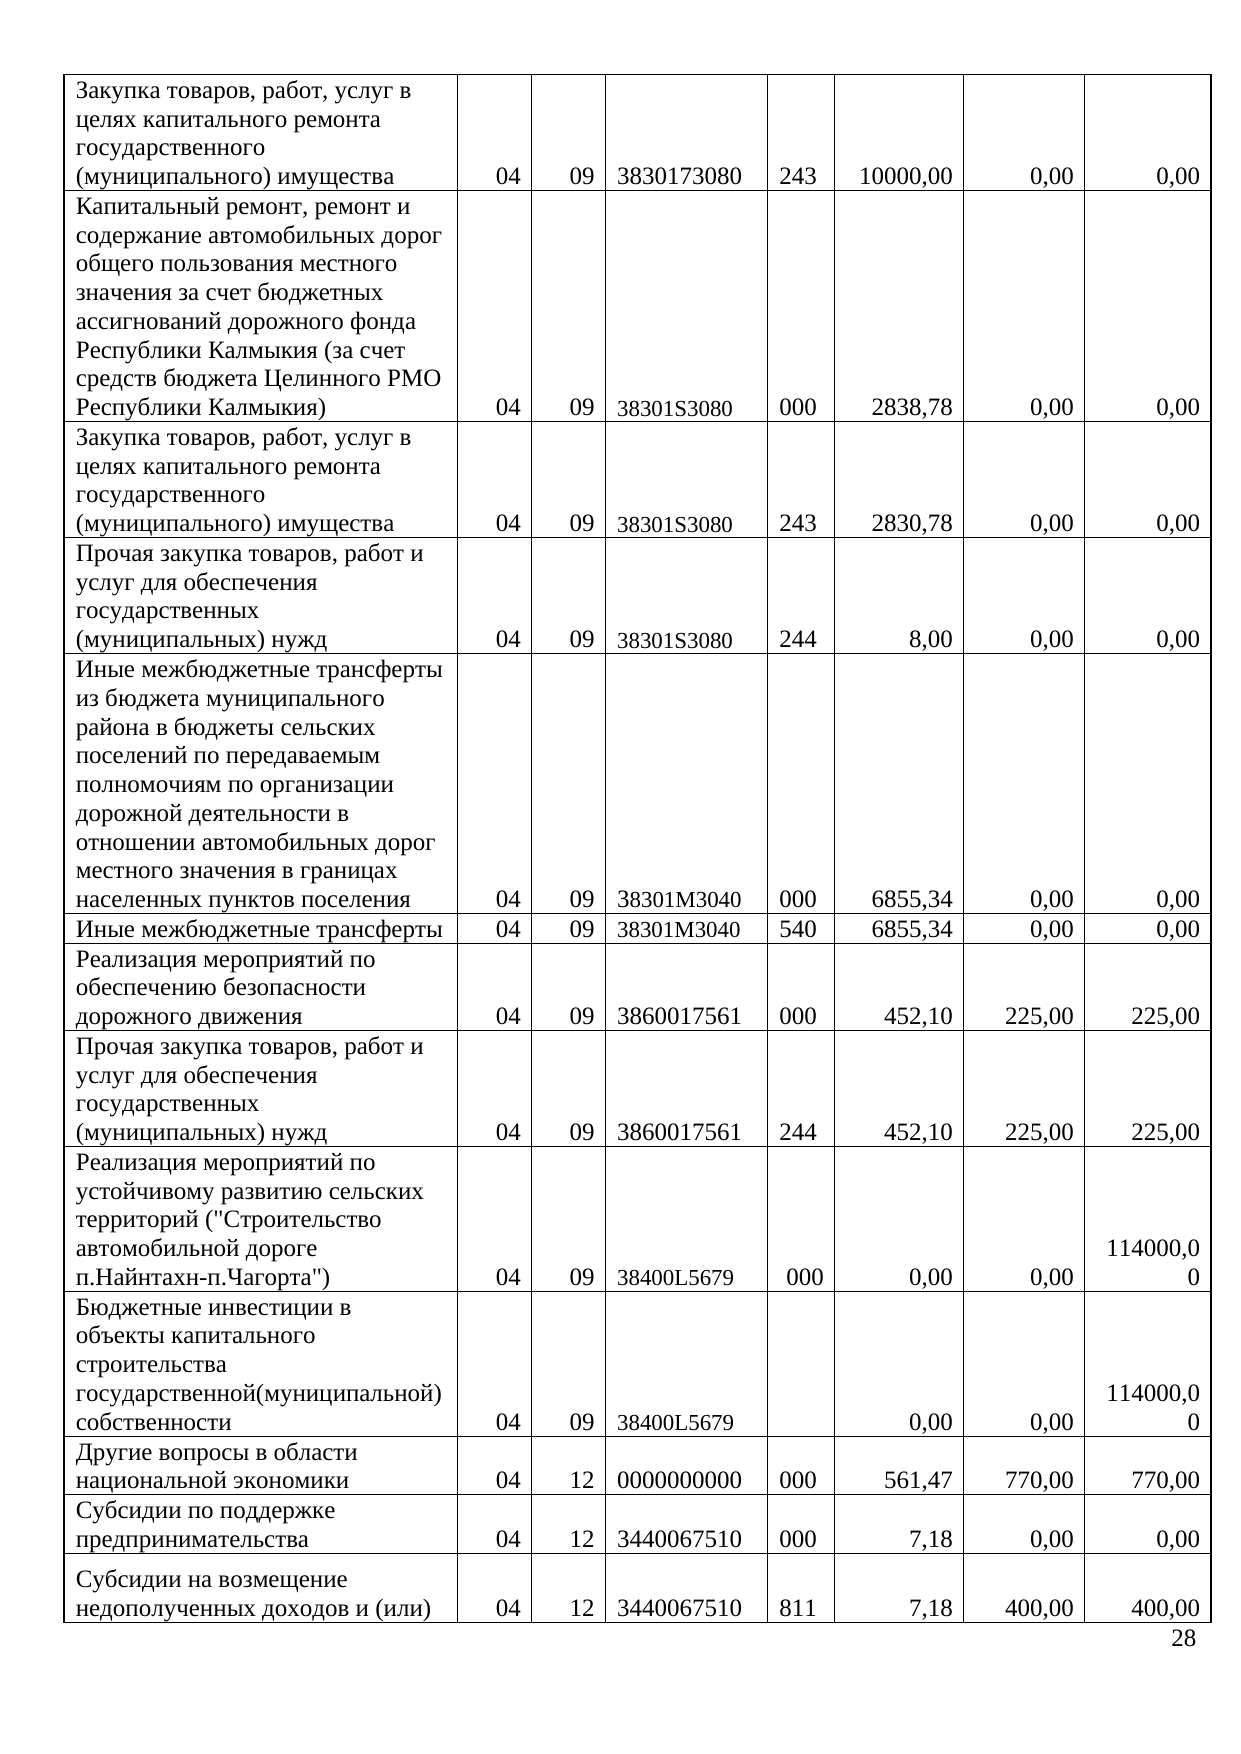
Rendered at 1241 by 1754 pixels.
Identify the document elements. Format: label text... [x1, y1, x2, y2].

table_cell 114000,00 [1085, 1147, 1210, 1291]
table_cell 0,00 [964, 75, 1084, 190]
table_cell Иные межбюджетные трансферты из бюджета муниципального района в бюджеты сельских поселений по передаваемым полномочиям по организации дорожной деятельности в отношении автомобильных дорог местного значения в границах населенных пунктов поселения [65, 654, 457, 913]
table_cell 244 [768, 1031, 834, 1146]
table_cell 0,00 [1085, 75, 1210, 190]
table_cell 2838,78 [835, 191, 963, 421]
table_cell 38301S3080 [606, 191, 767, 421]
table_cell 8,00 [835, 538, 963, 653]
table_cell 452,10 [835, 944, 963, 1030]
table_cell 04 [458, 538, 531, 653]
table_cell Субсидии по поддержке предпринимательства [65, 1495, 457, 1553]
table_cell Другие вопросы в области национальной экономики [65, 1437, 457, 1494]
table_cell Закупка товаров, работ, услуг в целях капитального ремонта государственного (муниципального) имущества [65, 422, 457, 537]
table_cell [768, 1292, 834, 1436]
table_cell 38301S3080 [606, 422, 767, 537]
table_cell 09 [532, 1147, 605, 1291]
table_cell 0,00 [1085, 654, 1210, 913]
table_cell 04 [458, 1147, 531, 1291]
table_cell 6855,34 [835, 654, 963, 913]
table_cell 243 [768, 422, 834, 537]
table_cell 09 [532, 538, 605, 653]
table_cell 2830,78 [835, 422, 963, 537]
table_cell 04 [458, 75, 531, 190]
table_cell 04 [458, 654, 531, 913]
table_cell 3830173080 [606, 75, 767, 190]
table_cell 04 [458, 914, 531, 943]
table_cell 38301S3080 [606, 538, 767, 653]
table_cell 04 [458, 1554, 531, 1622]
table_cell 04 [458, 191, 531, 421]
table_cell 09 [532, 914, 605, 943]
table_cell 225,00 [964, 1031, 1084, 1146]
table_cell 0,00 [1085, 422, 1210, 537]
table_cell 400,00 [964, 1554, 1084, 1622]
table_cell 7,18 [835, 1554, 963, 1622]
table_cell 09 [532, 1292, 605, 1436]
table_cell 0,00 [964, 538, 1084, 653]
table_cell 114000,00 [1085, 1292, 1210, 1436]
table_cell Бюджетные инвестиции в объекты капитального строительства государственной(муниципальной) собственности [65, 1292, 457, 1436]
table_cell 540 [768, 914, 834, 943]
table_cell 38301М3040 [606, 654, 767, 913]
table_cell 0,00 [964, 1147, 1084, 1291]
table_cell 452,10 [835, 1031, 963, 1146]
table_cell 0,00 [964, 191, 1084, 421]
table_cell 09 [532, 191, 605, 421]
table_cell Иные межбюджетные трансферты [65, 914, 457, 943]
table_cell 0,00 [964, 1495, 1084, 1553]
table_cell 38301М3040 [606, 914, 767, 943]
table_cell 0,00 [835, 1292, 963, 1436]
table_cell Капитальный ремонт, ремонт и содержание автомобильных дорог общего пользования местного значения за счет бюджетных ассигнований дорожного фонда Республики Калмыкия (за счет средств бюджета Целинного РМО Республики Калмыкия) [65, 191, 457, 421]
table_cell 770,00 [1085, 1437, 1210, 1494]
table_cell 0,00 [964, 1292, 1084, 1436]
table_cell 09 [532, 75, 605, 190]
table_cell 0,00 [1085, 538, 1210, 653]
table_cell 3860017561 [606, 944, 767, 1030]
table_cell 09 [532, 1031, 605, 1146]
table_cell 243 [768, 75, 834, 190]
table_cell 000 [768, 654, 834, 913]
table_cell 12 [532, 1495, 605, 1553]
table_cell 400,00 [1085, 1554, 1210, 1622]
table_cell 000 [768, 191, 834, 421]
table_cell 3860017561 [606, 1031, 767, 1146]
table_cell 04 [458, 422, 531, 537]
table_cell 7,18 [835, 1495, 963, 1553]
table_cell 561,47 [835, 1437, 963, 1494]
table_cell 811 [768, 1554, 834, 1622]
table_cell Прочая закупка товаров, работ и услуг для обеспечения государственных (муниципальных) нужд [65, 538, 457, 653]
table_cell 04 [458, 1031, 531, 1146]
table_cell 0,00 [1085, 1495, 1210, 1553]
table_cell Реализация мероприятий по обеспечению безопасности дорожного движения [65, 944, 457, 1030]
table_cell 0000000000 [606, 1437, 767, 1494]
table_cell Прочая закупка товаров, работ и услуг для обеспечения государственных (муниципальных) нужд [65, 1031, 457, 1146]
table_cell 04 [458, 1292, 531, 1436]
table_cell 04 [458, 1437, 531, 1494]
table_cell 04 [458, 944, 531, 1030]
table_cell 225,00 [1085, 1031, 1210, 1146]
table_cell 000 [768, 1147, 834, 1291]
table_cell 3440067510 [606, 1554, 767, 1622]
table_cell 09 [532, 944, 605, 1030]
table_cell 04 [458, 1495, 531, 1553]
table_cell 38400L5679 [606, 1292, 767, 1436]
table_cell 12 [532, 1554, 605, 1622]
table_cell Закупка товаров, работ, услуг в целях капитального ремонта государственного (муниципального) имущества [65, 75, 457, 190]
table_cell 244 [768, 538, 834, 653]
table_cell Реализация мероприятий по устойчивому развитию сельских территорий ("Строительство автомобильной дороге п.Найнтахн-п.Чагорта") [65, 1147, 457, 1291]
table_cell 225,00 [1085, 944, 1210, 1030]
table_cell 09 [532, 422, 605, 537]
table_cell 10000,00 [835, 75, 963, 190]
table_cell 3440067510 [606, 1495, 767, 1553]
table_cell 225,00 [964, 944, 1084, 1030]
table_cell 0,00 [964, 654, 1084, 913]
table_cell 0,00 [1085, 191, 1210, 421]
table_cell 000 [768, 1437, 834, 1494]
table_cell 000 [768, 1495, 834, 1553]
table_cell 000 [768, 944, 834, 1030]
table_cell 12 [532, 1437, 605, 1494]
table_cell 0,00 [835, 1147, 963, 1291]
table_cell 0,00 [1085, 914, 1210, 943]
table_cell 6855,34 [835, 914, 963, 943]
table_cell 0,00 [964, 422, 1084, 537]
table_cell 09 [532, 654, 605, 913]
table_cell 0,00 [964, 914, 1084, 943]
table_cell 770,00 [964, 1437, 1084, 1494]
table_cell 38400L5679 [606, 1147, 767, 1291]
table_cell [65, 1554, 457, 1622]
